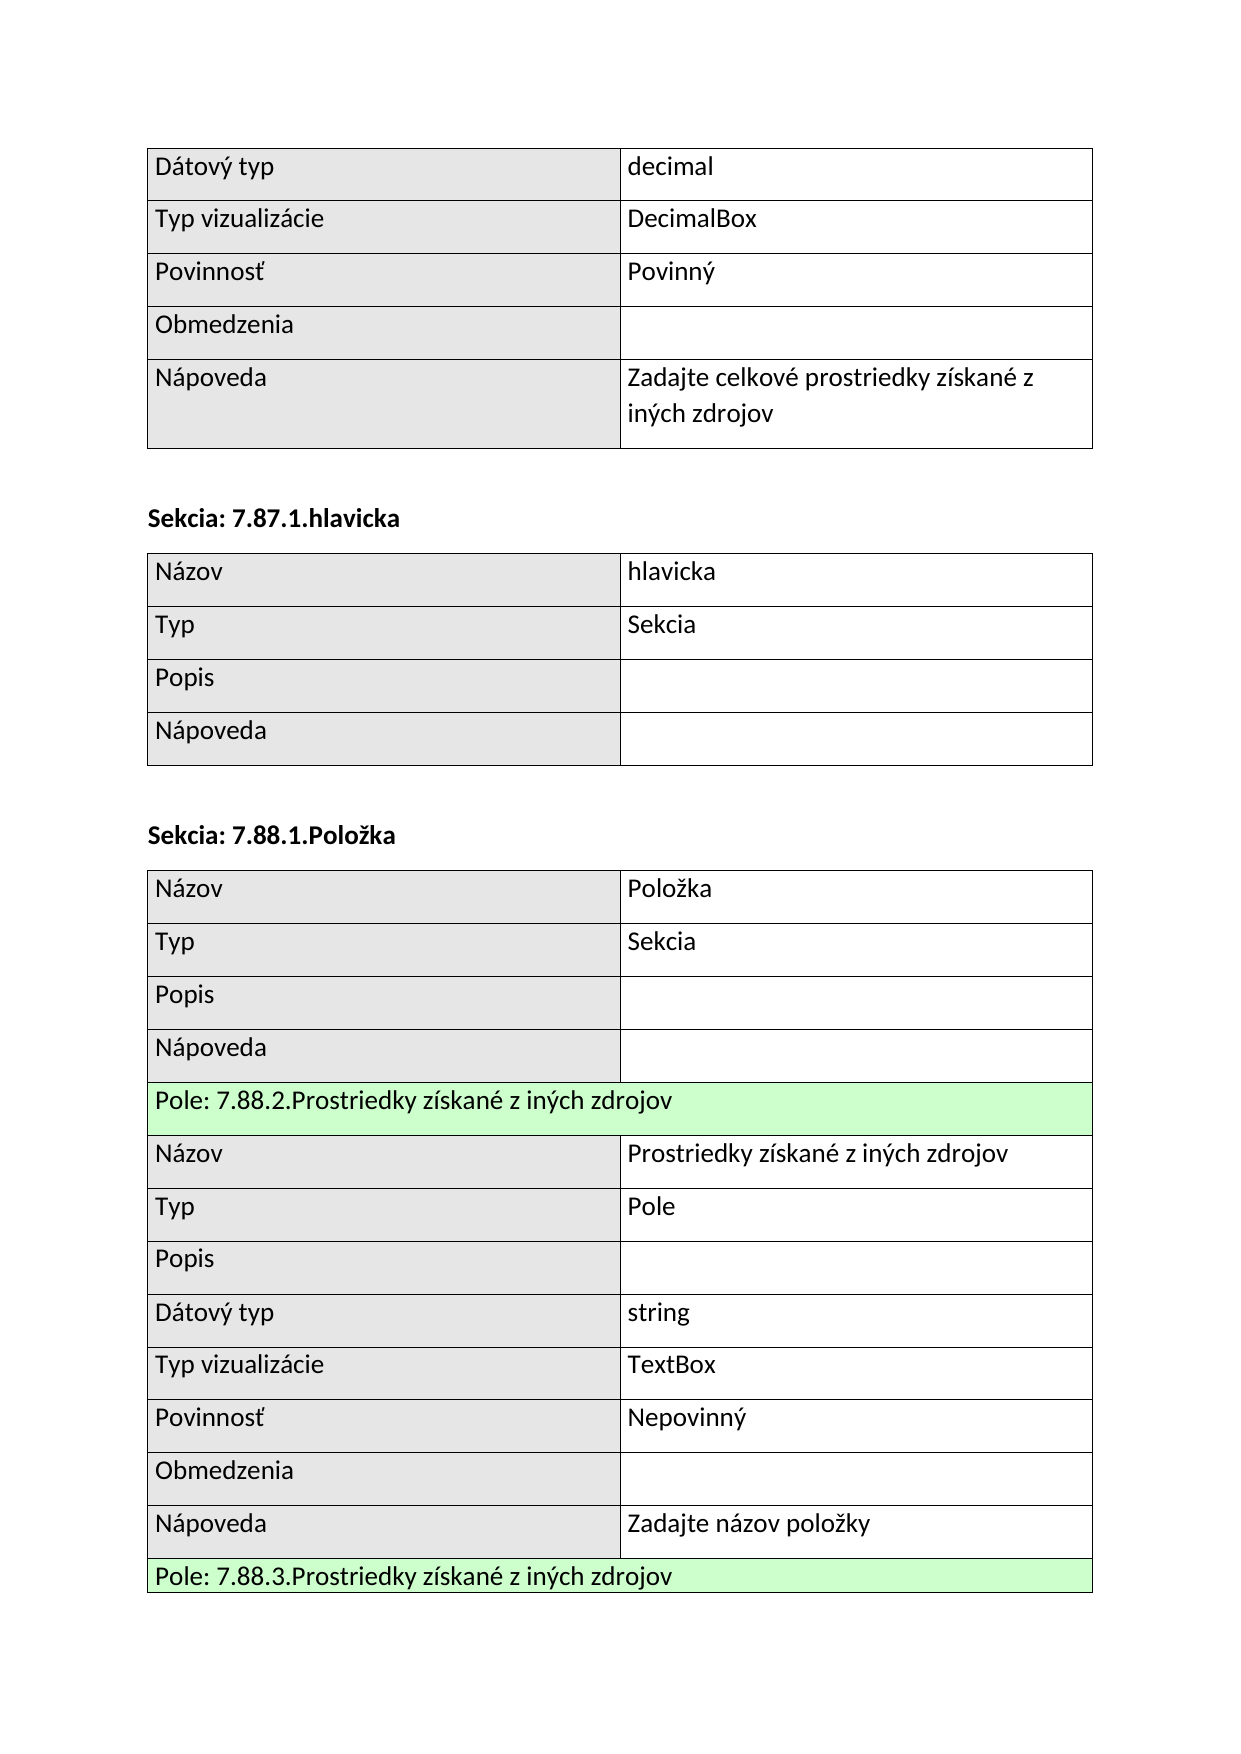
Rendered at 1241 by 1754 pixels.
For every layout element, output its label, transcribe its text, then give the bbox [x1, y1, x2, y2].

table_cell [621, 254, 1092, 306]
text Sekcia: 7.88.1.Položka [148, 818, 1093, 851]
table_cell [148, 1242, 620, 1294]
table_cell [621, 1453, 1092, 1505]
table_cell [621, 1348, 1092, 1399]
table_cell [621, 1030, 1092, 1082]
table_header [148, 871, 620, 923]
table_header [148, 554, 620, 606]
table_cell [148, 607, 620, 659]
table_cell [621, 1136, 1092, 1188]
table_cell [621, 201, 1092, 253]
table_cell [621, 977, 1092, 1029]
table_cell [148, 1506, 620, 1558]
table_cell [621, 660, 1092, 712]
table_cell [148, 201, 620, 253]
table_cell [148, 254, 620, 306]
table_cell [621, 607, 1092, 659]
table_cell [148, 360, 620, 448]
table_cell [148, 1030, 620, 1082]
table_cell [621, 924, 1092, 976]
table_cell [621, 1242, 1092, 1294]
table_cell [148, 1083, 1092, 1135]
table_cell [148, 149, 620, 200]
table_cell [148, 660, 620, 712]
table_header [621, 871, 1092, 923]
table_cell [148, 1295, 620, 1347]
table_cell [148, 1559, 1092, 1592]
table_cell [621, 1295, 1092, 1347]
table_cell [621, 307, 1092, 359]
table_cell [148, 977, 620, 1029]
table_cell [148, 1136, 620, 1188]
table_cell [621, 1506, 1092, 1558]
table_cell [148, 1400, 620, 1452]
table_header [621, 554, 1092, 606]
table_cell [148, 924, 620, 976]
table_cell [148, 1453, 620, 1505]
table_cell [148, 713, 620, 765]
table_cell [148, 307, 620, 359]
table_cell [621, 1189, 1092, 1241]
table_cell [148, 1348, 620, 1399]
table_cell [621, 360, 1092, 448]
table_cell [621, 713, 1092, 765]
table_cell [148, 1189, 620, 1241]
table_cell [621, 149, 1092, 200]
text Sekcia: 7.87.1.hlavicka [148, 501, 1093, 534]
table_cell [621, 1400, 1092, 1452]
